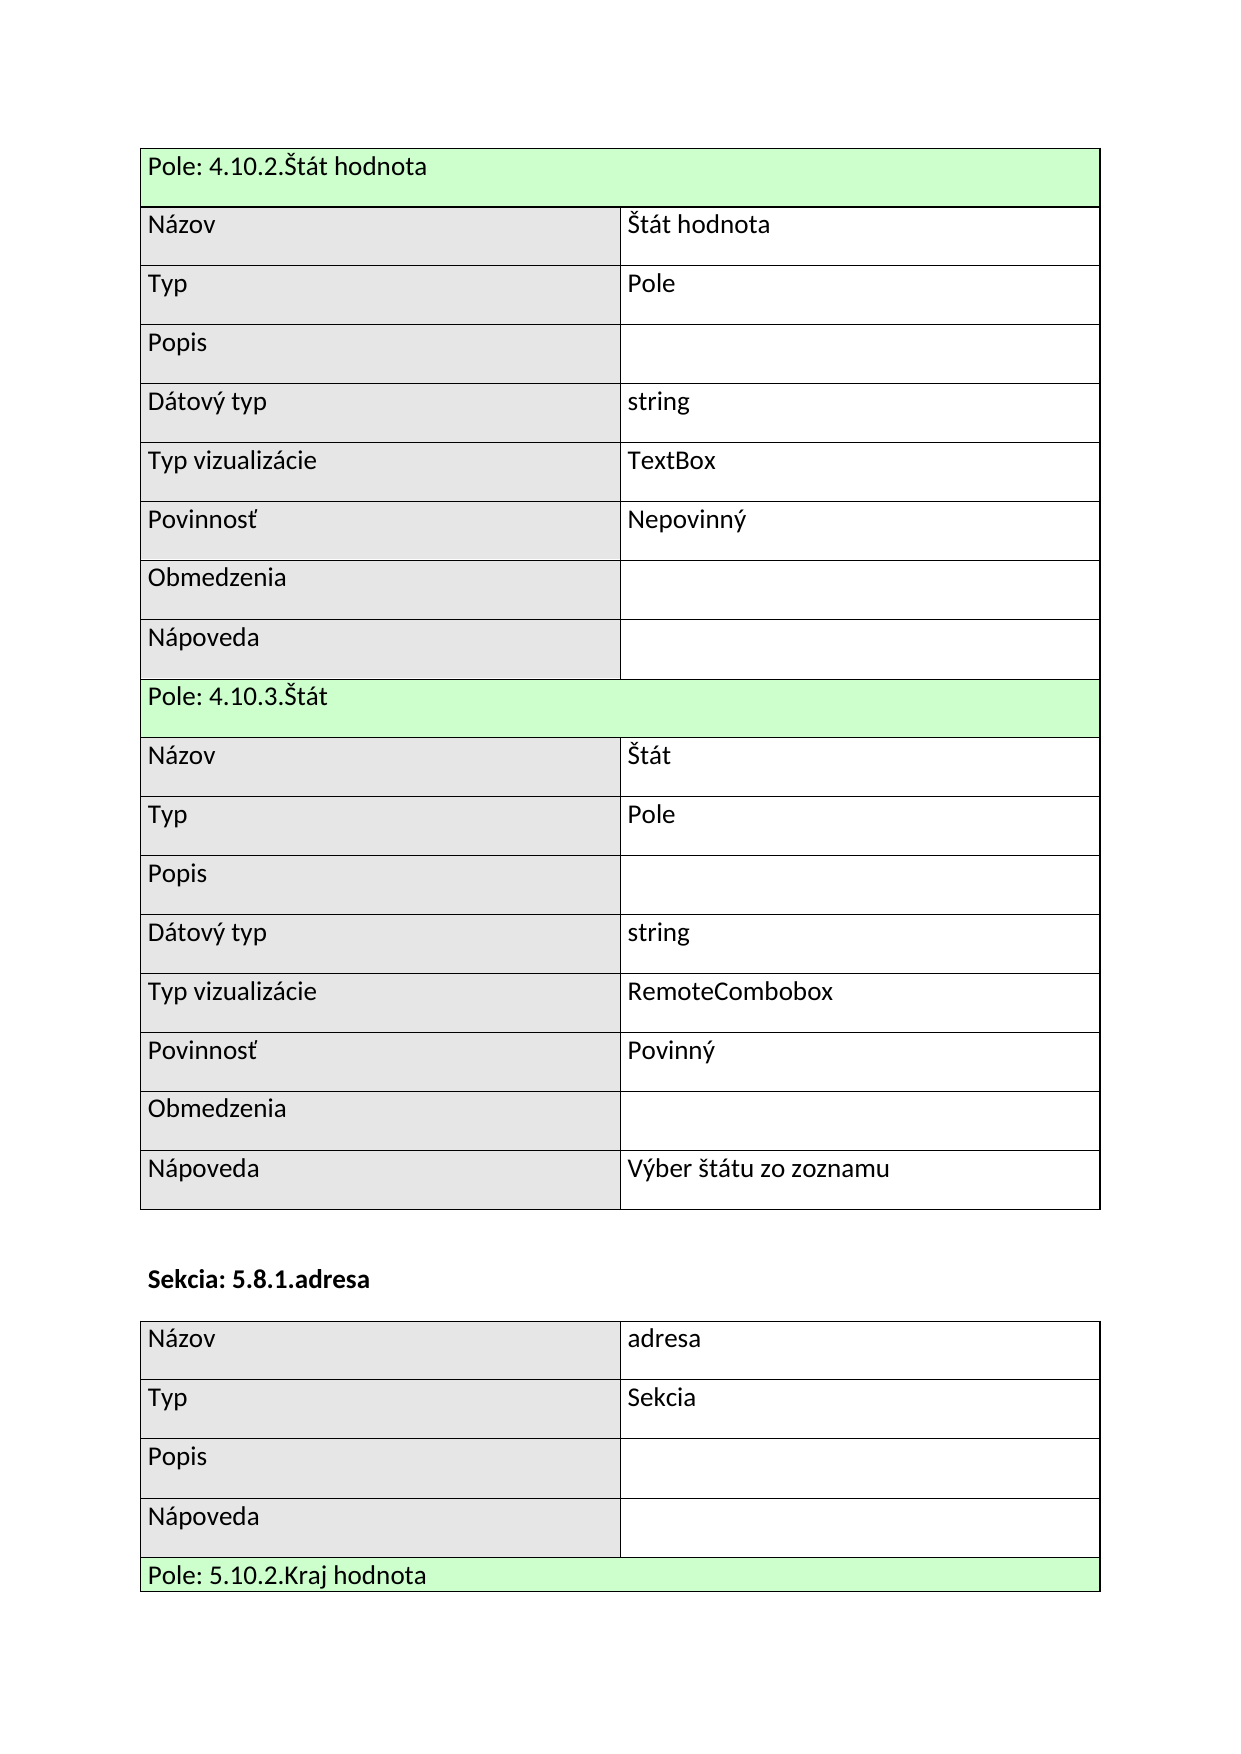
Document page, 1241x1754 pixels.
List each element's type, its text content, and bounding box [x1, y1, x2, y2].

table_cell Pole: 4.10.3.Štát [141, 680, 1099, 737]
table_cell string [621, 915, 1099, 973]
table_cell Sekcia [621, 1380, 1099, 1438]
table_cell Typ [141, 1380, 620, 1438]
table_cell [621, 1439, 1099, 1498]
table_cell Povinnosť [141, 502, 620, 559]
table_cell Povinnosť [141, 1033, 620, 1091]
table_cell Dátový typ [141, 384, 620, 442]
table_cell Popis [141, 325, 620, 383]
table_cell [621, 561, 1099, 619]
table_cell Výber štátu zo zoznamu [621, 1151, 1099, 1209]
text Sekcia: 5.8.1.adresa [148, 1262, 1093, 1295]
table_header Názov [141, 1322, 620, 1379]
table_cell Typ vizualizácie [141, 443, 620, 501]
table_cell RemoteCombobox [621, 974, 1099, 1032]
table_header adresa [621, 1322, 1099, 1379]
table_cell [621, 325, 1099, 383]
table_cell Nápoveda [141, 1151, 620, 1209]
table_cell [141, 1558, 1099, 1591]
table_cell Pole [621, 266, 1099, 324]
table_cell Štát hodnota [621, 208, 1099, 265]
table_cell Popis [141, 1439, 620, 1498]
table_cell [621, 1092, 1099, 1150]
table_cell Dátový typ [141, 915, 620, 973]
table_cell Povinný [621, 1033, 1099, 1091]
table_cell Štát [621, 738, 1099, 796]
table_cell Názov [141, 738, 620, 796]
table_cell [621, 1499, 1099, 1557]
table_cell Pole [621, 797, 1099, 855]
table_cell Obmedzenia [141, 1092, 620, 1150]
table_cell Obmedzenia [141, 561, 620, 619]
table_cell Nápoveda [141, 620, 620, 678]
table_cell string [621, 384, 1099, 442]
table_cell Nepovinný [621, 502, 1099, 559]
table_cell [621, 856, 1099, 914]
table_cell [621, 620, 1099, 678]
table_cell Typ [141, 266, 620, 324]
table_cell Názov [141, 208, 620, 265]
table_cell Typ vizualizácie [141, 974, 620, 1032]
table_cell Nápoveda [141, 1499, 620, 1557]
table_cell Popis [141, 856, 620, 914]
table_cell Typ [141, 797, 620, 855]
table_cell TextBox [621, 443, 1099, 501]
table_cell Pole: 4.10.2.Štát hodnota [141, 149, 1099, 206]
